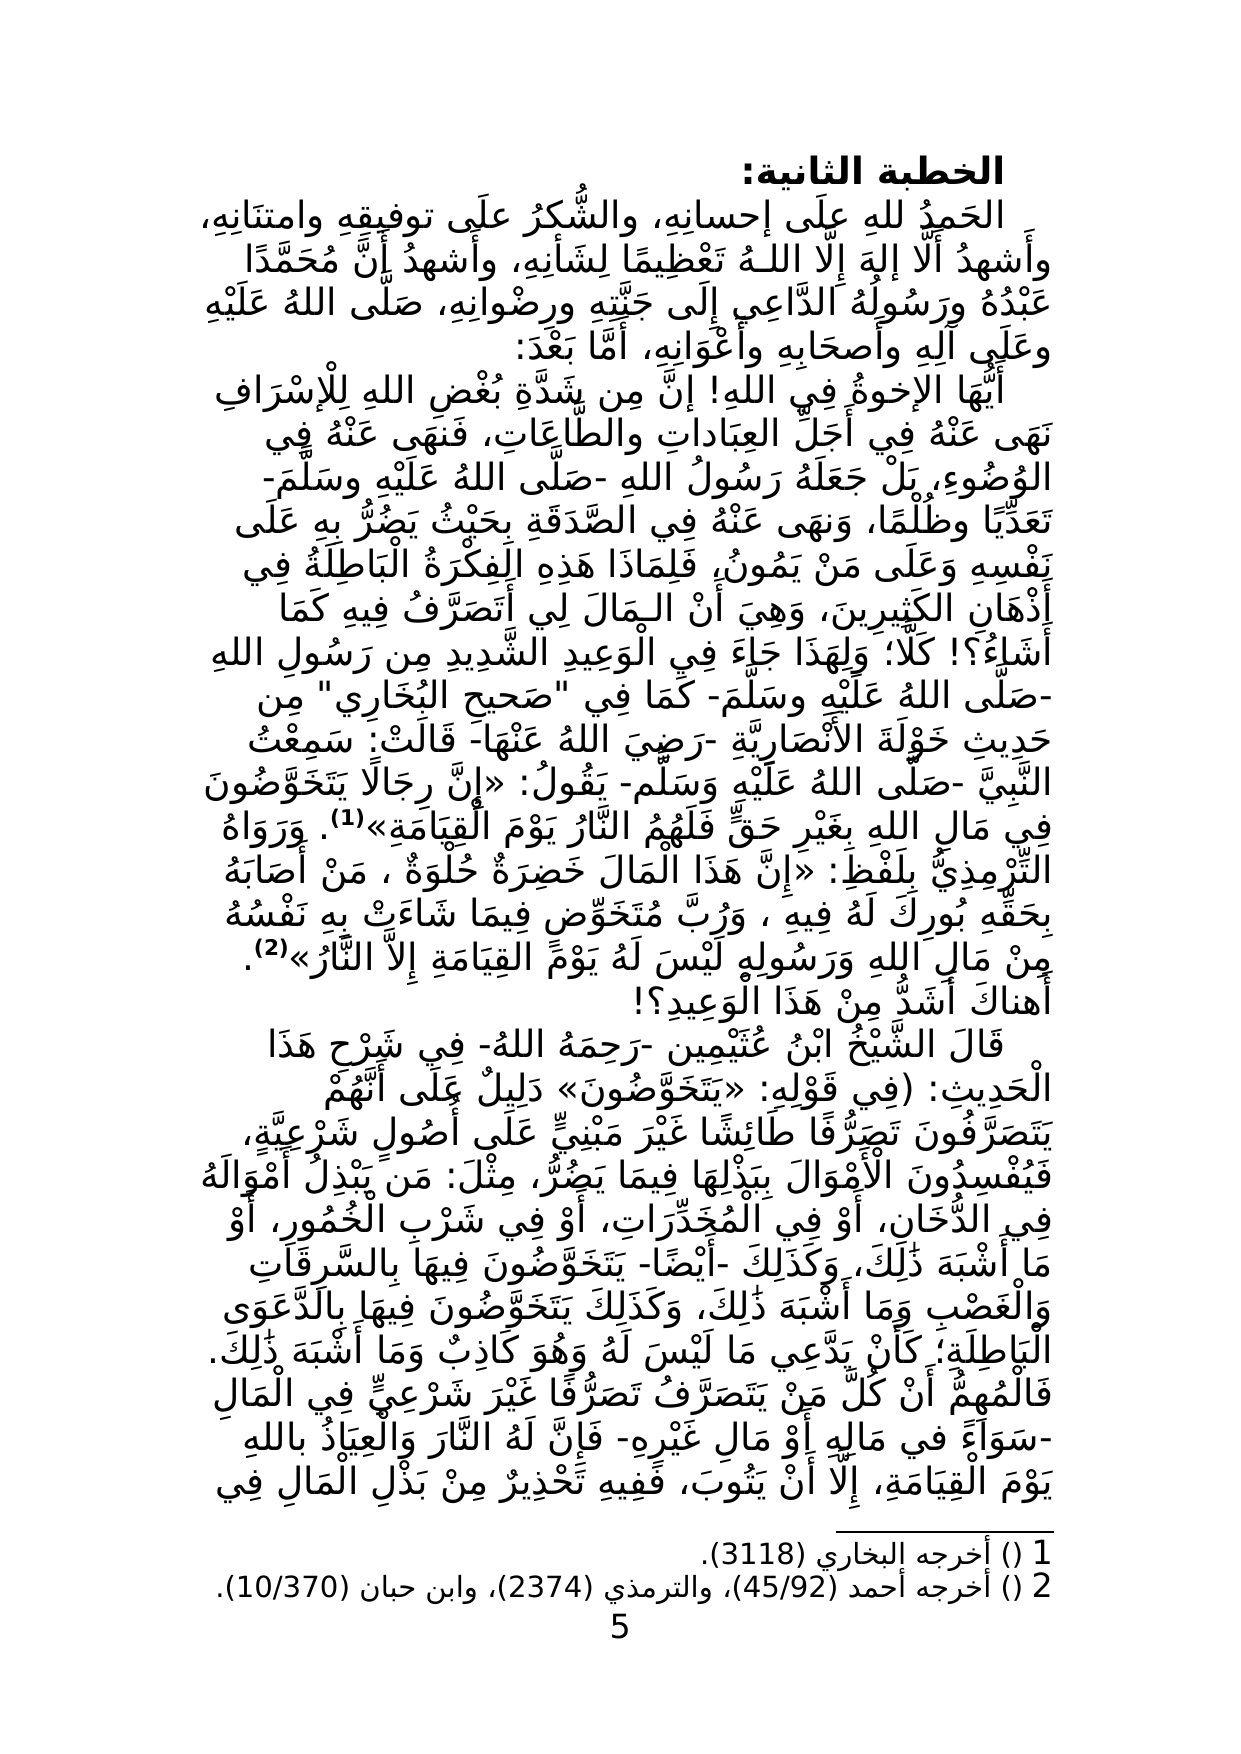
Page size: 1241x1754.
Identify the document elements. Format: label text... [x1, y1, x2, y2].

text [187, 1023, 1053, 1503]
text أَيُّهَا الإخوةُ فِي اللهِ! إنَّ مِن شَدَّةِ بُغْضِ اللهِ لِلْإسْرَافِ نَهَى عَنْهُ فِي أَجَلِّ العِبَاداتِ والطَّاعَاتِ، فَنهَى عَنْهُ فِي الوُضُوءِ، بَلْ جَعَلَهُ رَسُولُ اللهِ -صَلَّى اللهُ عَلَيْهِ وسَلَّمَ- تَعَدِّيًا وظُلْمًا، وَنهَى عَنْهُ فِي الصَّدَقَةِ بِحَيْثُ يَضُرُّ بِهِ عَلَى نَفْسِهِ وَعَلَى مَنْ يَمُونُ، فَلِمَاذَا هَذِهِ الفِكْرَةُ الْبَاطِلَةُ فِي أَذْهَانِ الكَثِيرِينَ، وَهِيَ أَنْ الـمَالَ لِي أَتَصَرَّفُ فِيهِ كَمَا أَشَاءُ؟! كَلَّا؛ وَلِهَذَا جَاءَ فِي الْوَعِيدِ الشَّدِيدِ مِن رَسُولِ اللهِ -صَلَّى اللهُ عَلَيْهِ وسَلَّمَ- كَمَا فِي "صَحيحِ البُخَارِي" مِن حَدِيثِ خَوْلَةَ الأَنْصَارِيَّةِ -رَضِيَ اللهُ عَنْهَا- قَالَتْ: سَمِعْتُ النَّبِيَّ -صَلَّى اللهُ عَلَيْهِ وَسَلَّم- يَقُولُ: «إِنَّ رِجَالًا يَتَخَوَّضُونَ فِي مَالِ اللهِ بِغَيْرِ حَقٍّ فَلَهُمُ النَّارُ يَوْمَ الْقِيَامَةِ»(). وَرَوَاهُ التِّرْمِذِيُّ بِلَفْظِ: «إِنَّ هَذَا الْمَالَ خَضِرَةٌ حُلْوَةٌ ، مَنْ أَصَابَهُ بِحَقِّهِ بُورِكَ لَهُ فِيهِ ، وَرُبَّ مُتَخَوِّضٍ فِيمَا شَاءَتْ بِهِ نَفْسُهُ مِنْ مَالِ اللهِ وَرَسُولِهِ لَيْسَ لَهُ يَوْمَ القِيَامَةِ إِلاَّ النَّارُ»(). أَهناكَ أَشَدُّ مِنْ هَذَا الْوَعِيدِ؟! [187, 368, 1053, 1023]
text الحَمدُ للهِ علَى إحسانِهِ، والشُّكرُ علَى توفيقِهِ وامتنَانِهِ، وأَشهدُ أَلَّا إلهَ إِلَّا اللـهُ تَعْظِيمًا لِشَأنِهِ، وأَشهدُ أَنَّ مُحَمَّدًا عَبْدُهُ ورَسُولُهُ الدَّاعِي إِلَى جَنَّتِهِ ورِضْوانِهِ، صَلَّى اللهُ عَلَيْهِ وعَلَى آلِهِ وأَصحَابِهِ وأَعْوَانِهِ، أَمَّا بَعْدَ: [187, 194, 1053, 368]
text الخطبة الثانية: [187, 150, 1053, 194]
